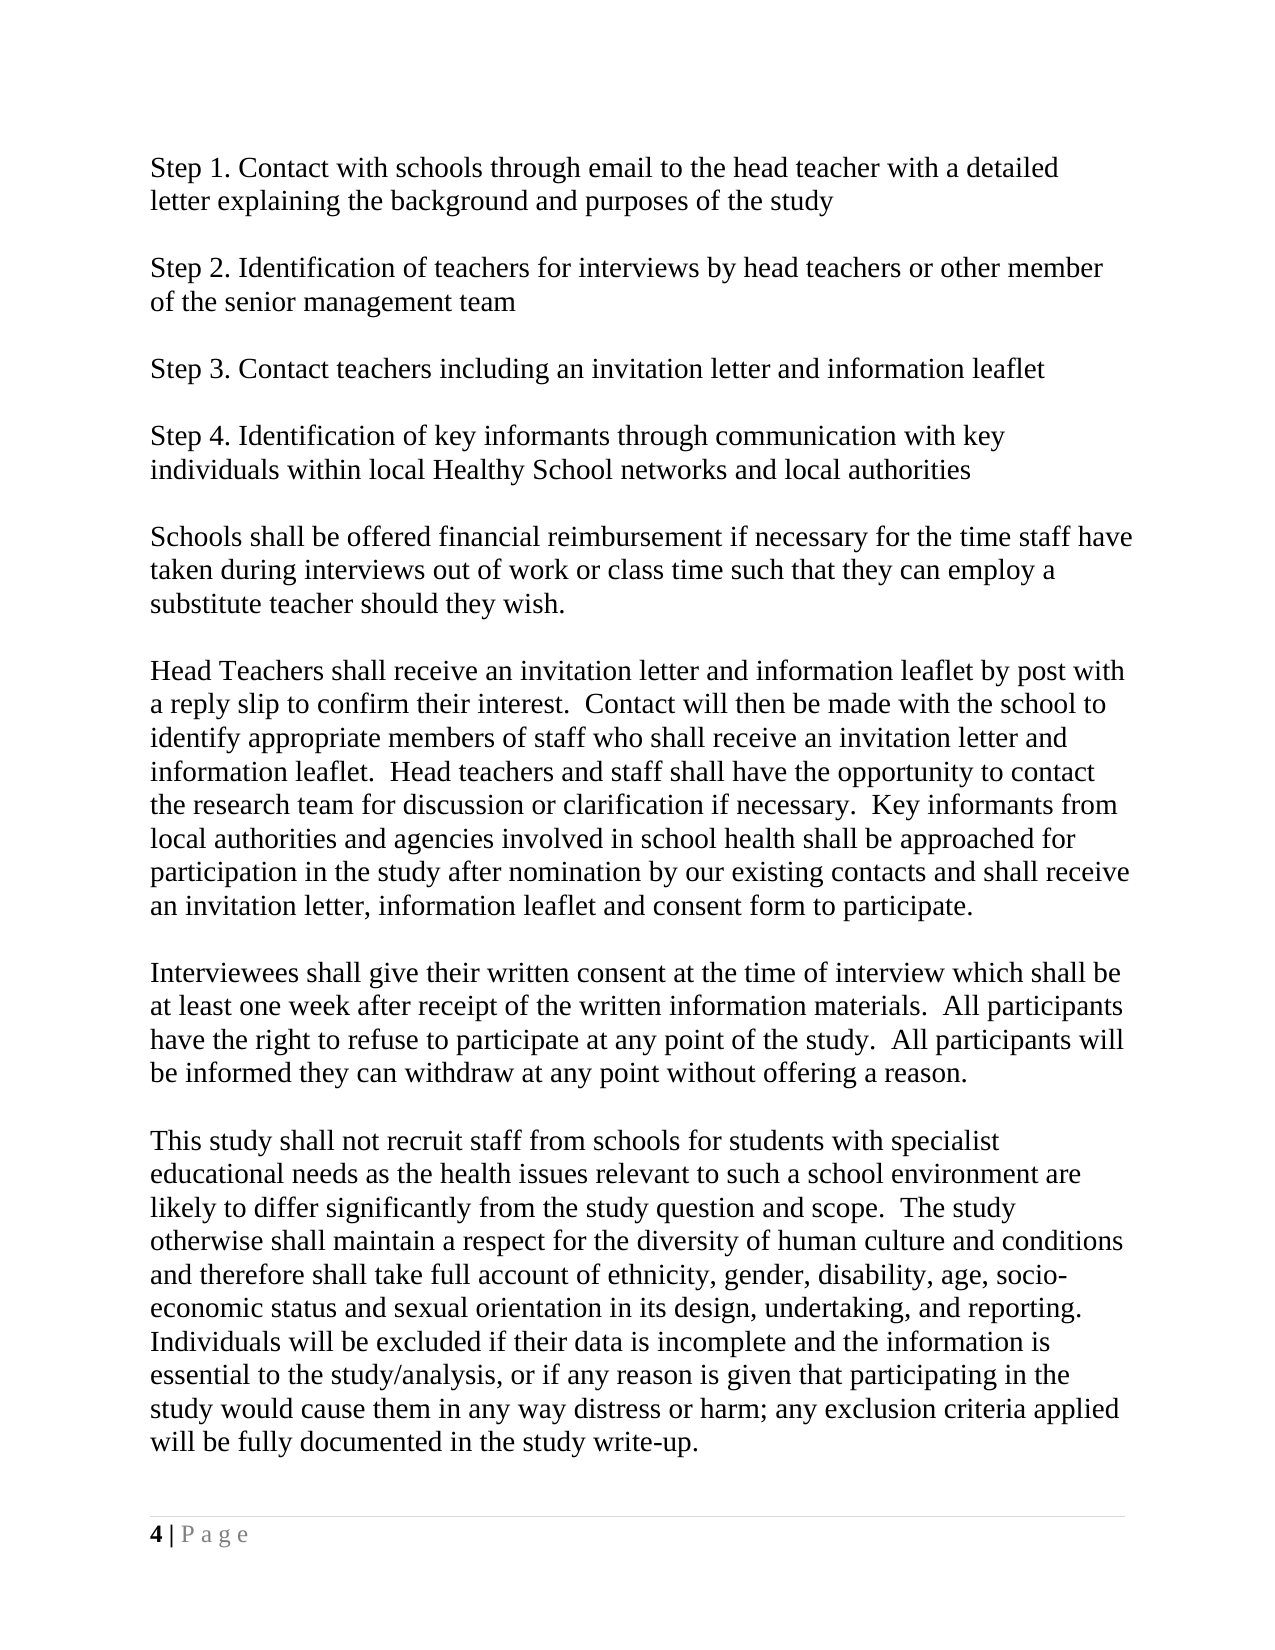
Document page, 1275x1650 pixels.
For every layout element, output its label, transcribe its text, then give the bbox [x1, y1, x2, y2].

text Step 4. Identification of key informants through communication with key individuals within local Healthy School networks and local authorities [150, 418, 1125, 485]
text Interviewees shall give their written consent at the time of interview which shall be at least one week after receipt of the written information materials. All participants have the right to refuse to participate at any point of the study. All participants will be informed they can withdraw at any point without offering a reason. [150, 955, 1136, 1089]
text Step 2. Identification of teachers for interviews by head teachers or other member of the senior management team [150, 251, 1125, 318]
text This study shall not recruit staff from schools for students with specialist educational needs as the health issues relevant to such a school environment are likely to differ significantly from the study question and scope. The study otherwise shall maintain a respect for the diversity of human culture and conditions and therefore shall take full account of ethnicity, gender, disability, age, socio-economic status and sexual orientation in its design, undertaking, and reporting. Individuals will be excluded if their data is incomplete and the information is essential to the study/analysis, or if any reason is given that participating in the study would cause them in any way distress or harm; any exclusion criteria applied will be fully documented in the study write-up. [150, 1123, 1136, 1458]
text Head Teachers shall receive an invitation letter and information leaflet by post with a reply slip to confirm their interest. Contact will then be made with the school to identify appropriate members of staff who shall receive an invitation letter and information leaflet. Head teachers and staff shall have the opportunity to contact the research team for discussion or clarification if necessary. Key informants from local authorities and agencies involved in school health shall be approached for participation in the study after nomination by our existing contacts and shall receive an invitation letter, information leaflet and consent form to participate. [150, 653, 1136, 921]
text Step 1. Contact with schools through email to the head teacher with a detailed letter explaining the background and purposes of the study [150, 150, 1125, 217]
text Step 3. Contact teachers including an invitation letter and information leaflet [150, 351, 1125, 385]
text Schools shall be offered financial reimbursement if necessary for the time staff have taken during interviews out of work or class time such that they can employ a substitute teacher should they wish. [150, 519, 1136, 619]
